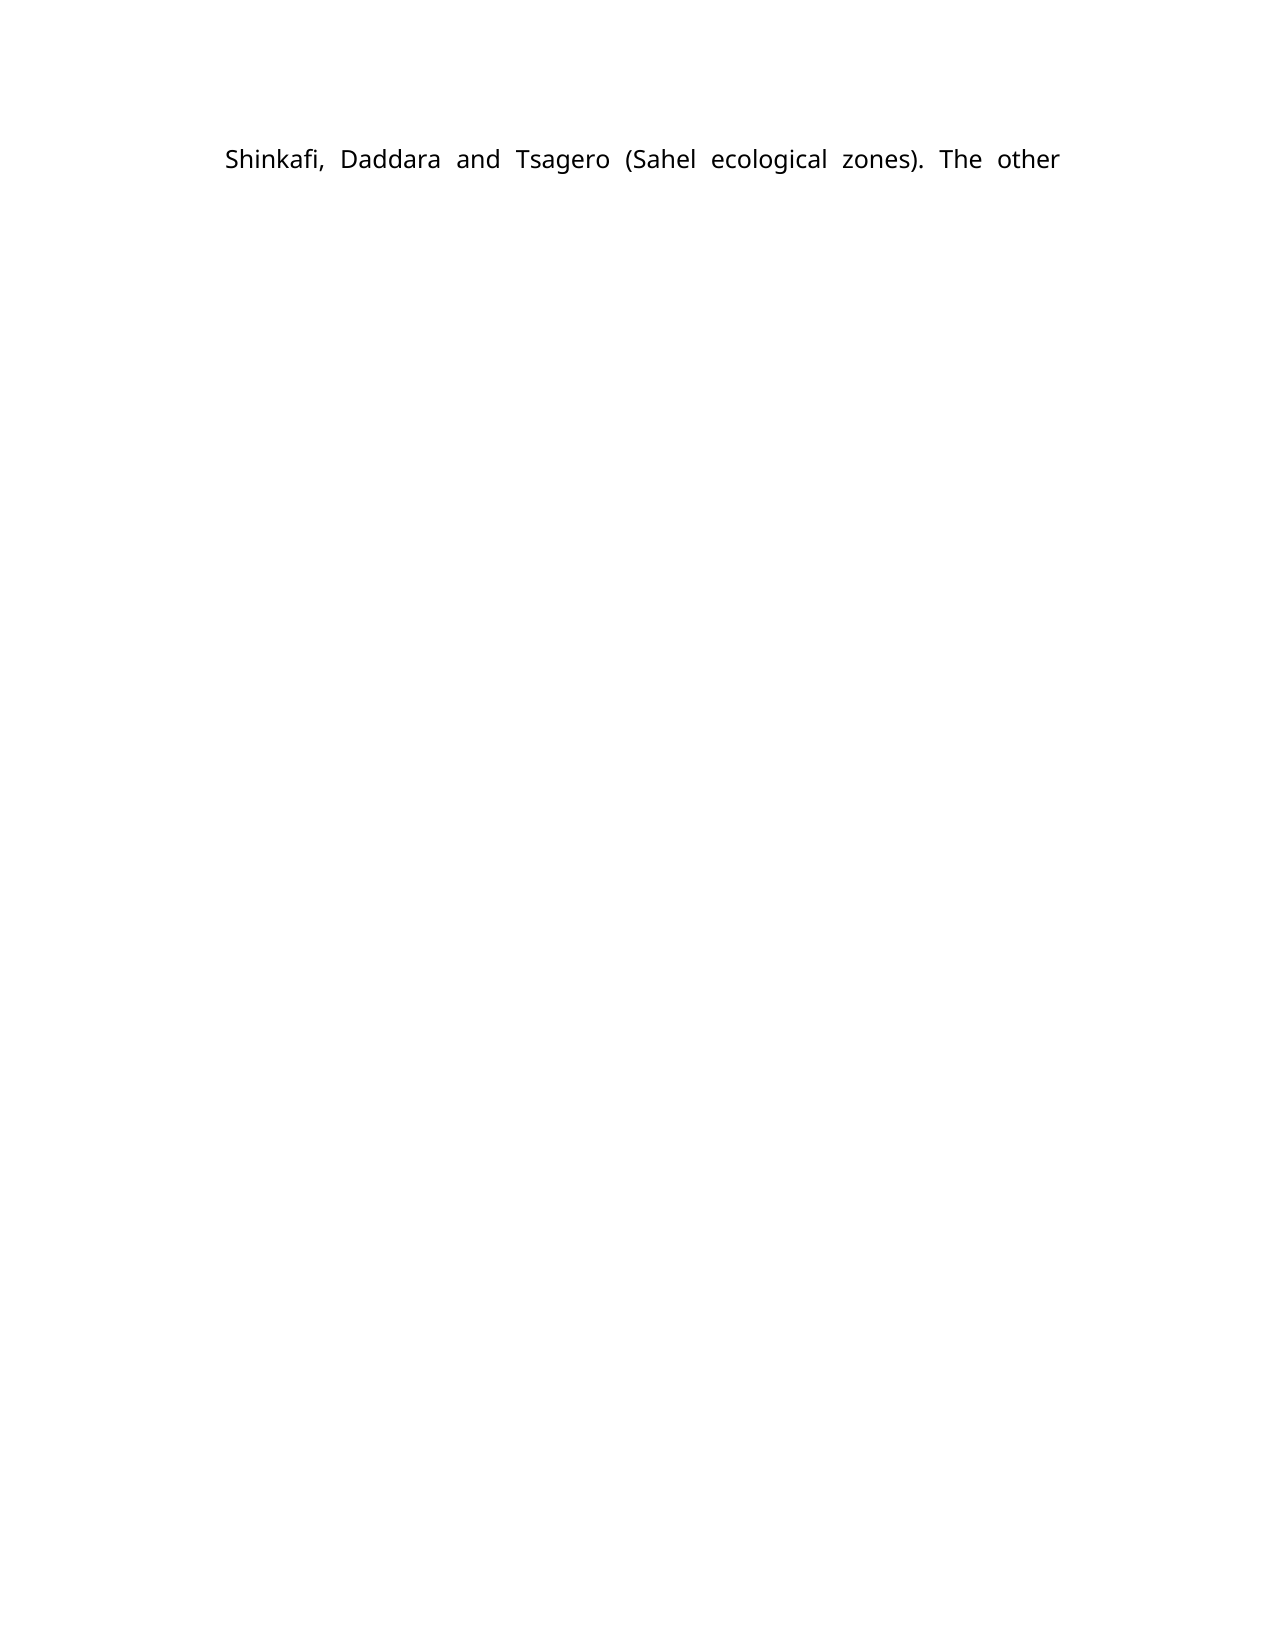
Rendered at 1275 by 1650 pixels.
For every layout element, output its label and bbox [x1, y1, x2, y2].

text [225, 142, 1140, 176]
